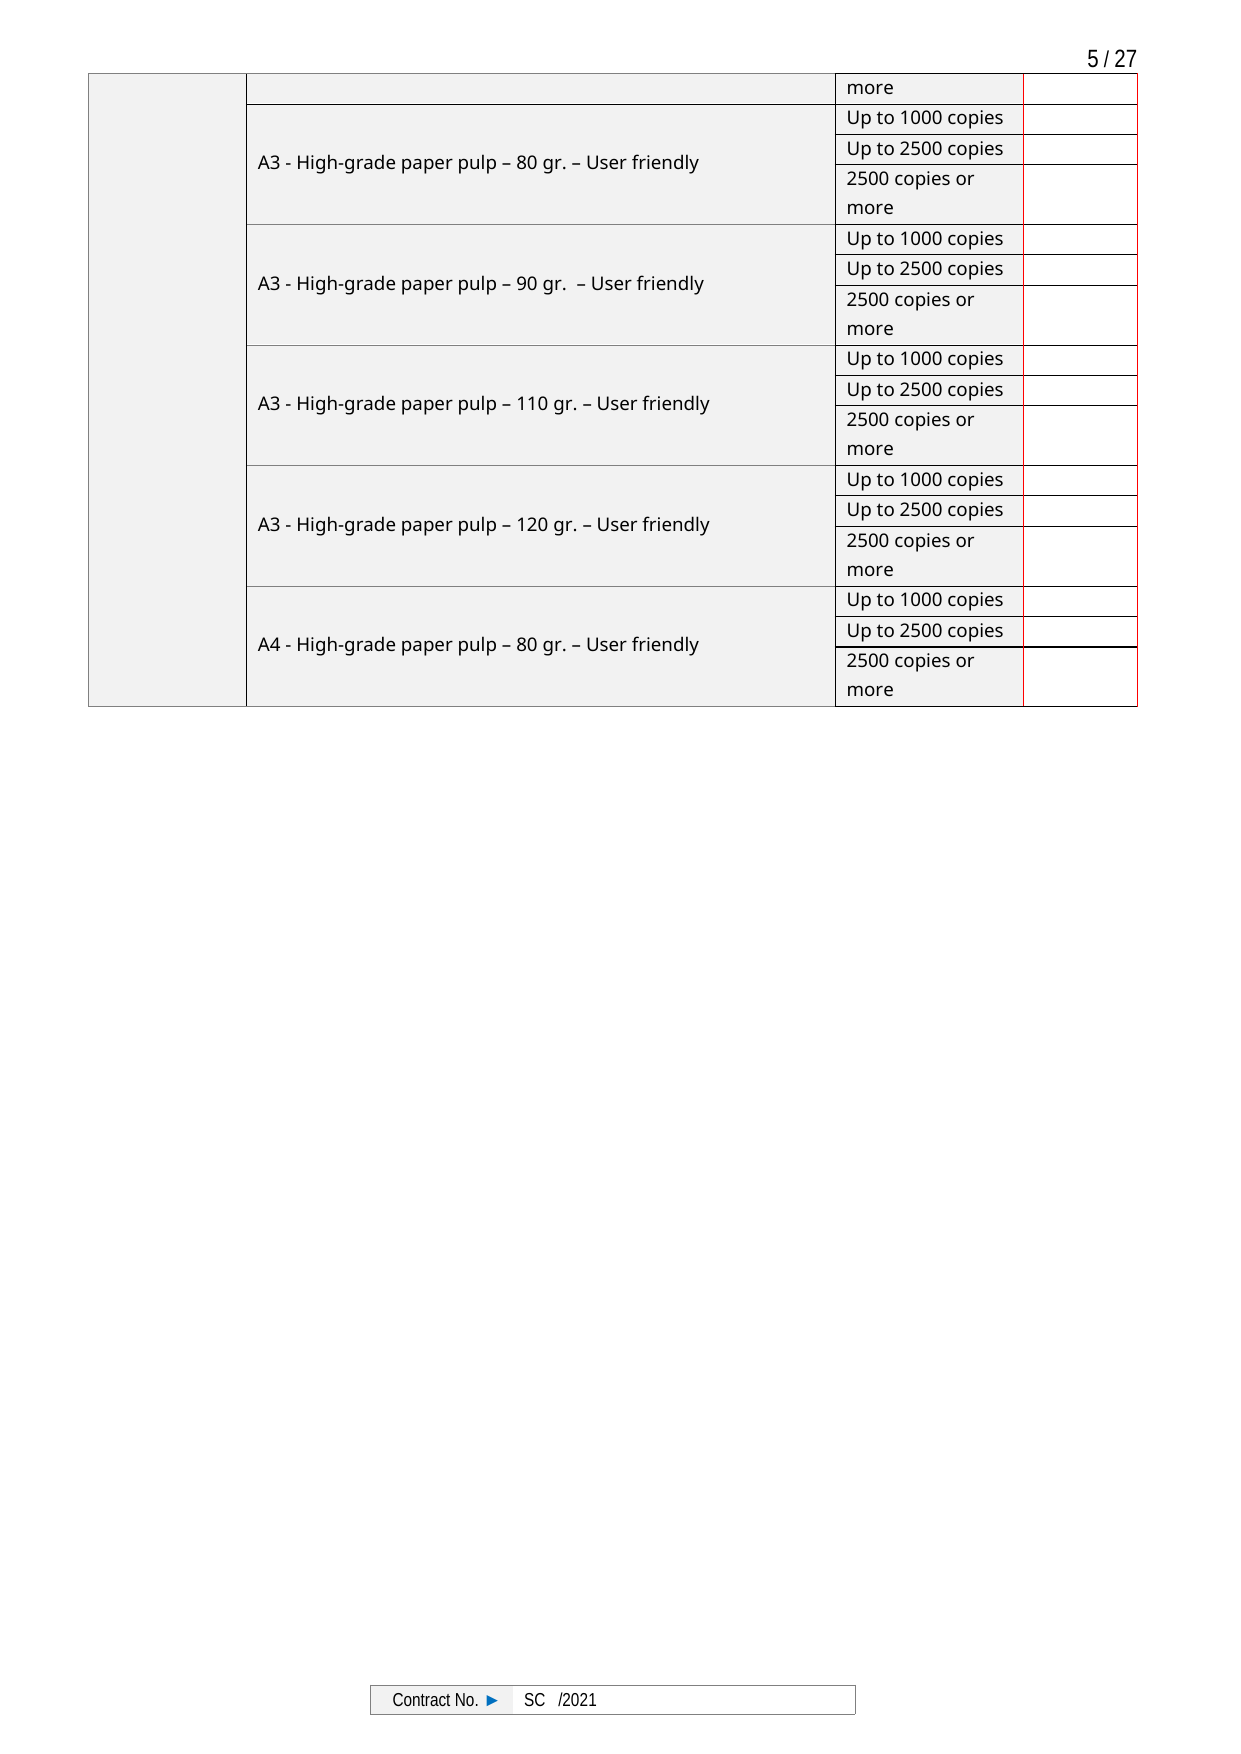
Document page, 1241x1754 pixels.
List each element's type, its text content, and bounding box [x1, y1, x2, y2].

table_cell 2500 copies or more [836, 165, 1023, 224]
table_cell A3 - High-grade paper pulp – 90 gr. – User friendly [247, 225, 835, 344]
table_cell Up to 2500 copies [836, 376, 1023, 405]
table_cell [1024, 406, 1137, 465]
table_cell [1024, 587, 1137, 616]
table_cell [1024, 376, 1137, 405]
table_cell 2500 copies or more [836, 74, 1023, 103]
table_cell A3 - High-grade paper pulp – 120 gr. – User friendly [247, 466, 835, 586]
table_cell [1024, 346, 1137, 375]
table_cell [1024, 255, 1137, 285]
table_cell 2500 copies or more [836, 286, 1023, 344]
table_cell Up to 1000 copies [836, 105, 1023, 134]
table_cell 2500 copies or more [836, 527, 1023, 586]
table_cell [1024, 135, 1137, 164]
table_cell Up to 1000 copies [836, 225, 1023, 254]
table_cell Up to 1000 copies [836, 346, 1023, 375]
table_cell [1024, 165, 1137, 224]
table_cell Up to 2500 copies [836, 617, 1023, 646]
table_cell [1024, 648, 1137, 706]
table_cell [1024, 225, 1137, 254]
table_cell [1024, 527, 1137, 586]
table_cell Up to 1000 copies [836, 466, 1023, 495]
table_cell Up to 2500 copies [836, 135, 1023, 164]
table_cell Up to 2500 copies [836, 496, 1023, 526]
table_cell [1024, 74, 1137, 103]
table_cell [1024, 496, 1137, 526]
table_cell [1024, 105, 1137, 134]
table_cell [1024, 286, 1137, 344]
table_cell 2500 copies or more [836, 406, 1023, 465]
table_cell 2500 copies or more [836, 648, 1023, 706]
table_cell A3 - High-grade paper pulp – 80 gr. – User friendly [247, 105, 835, 224]
table_cell A4 - High-grade paper pulp – 80 gr. – User friendly [247, 587, 835, 706]
table_cell A3 - High-grade paper pulp – 110 gr. – User friendly [247, 346, 835, 465]
table_cell Up to 1000 copies [836, 587, 1023, 616]
table_cell [1024, 466, 1137, 495]
table_cell [1024, 617, 1137, 646]
table_cell Up to 2500 copies [836, 255, 1023, 285]
